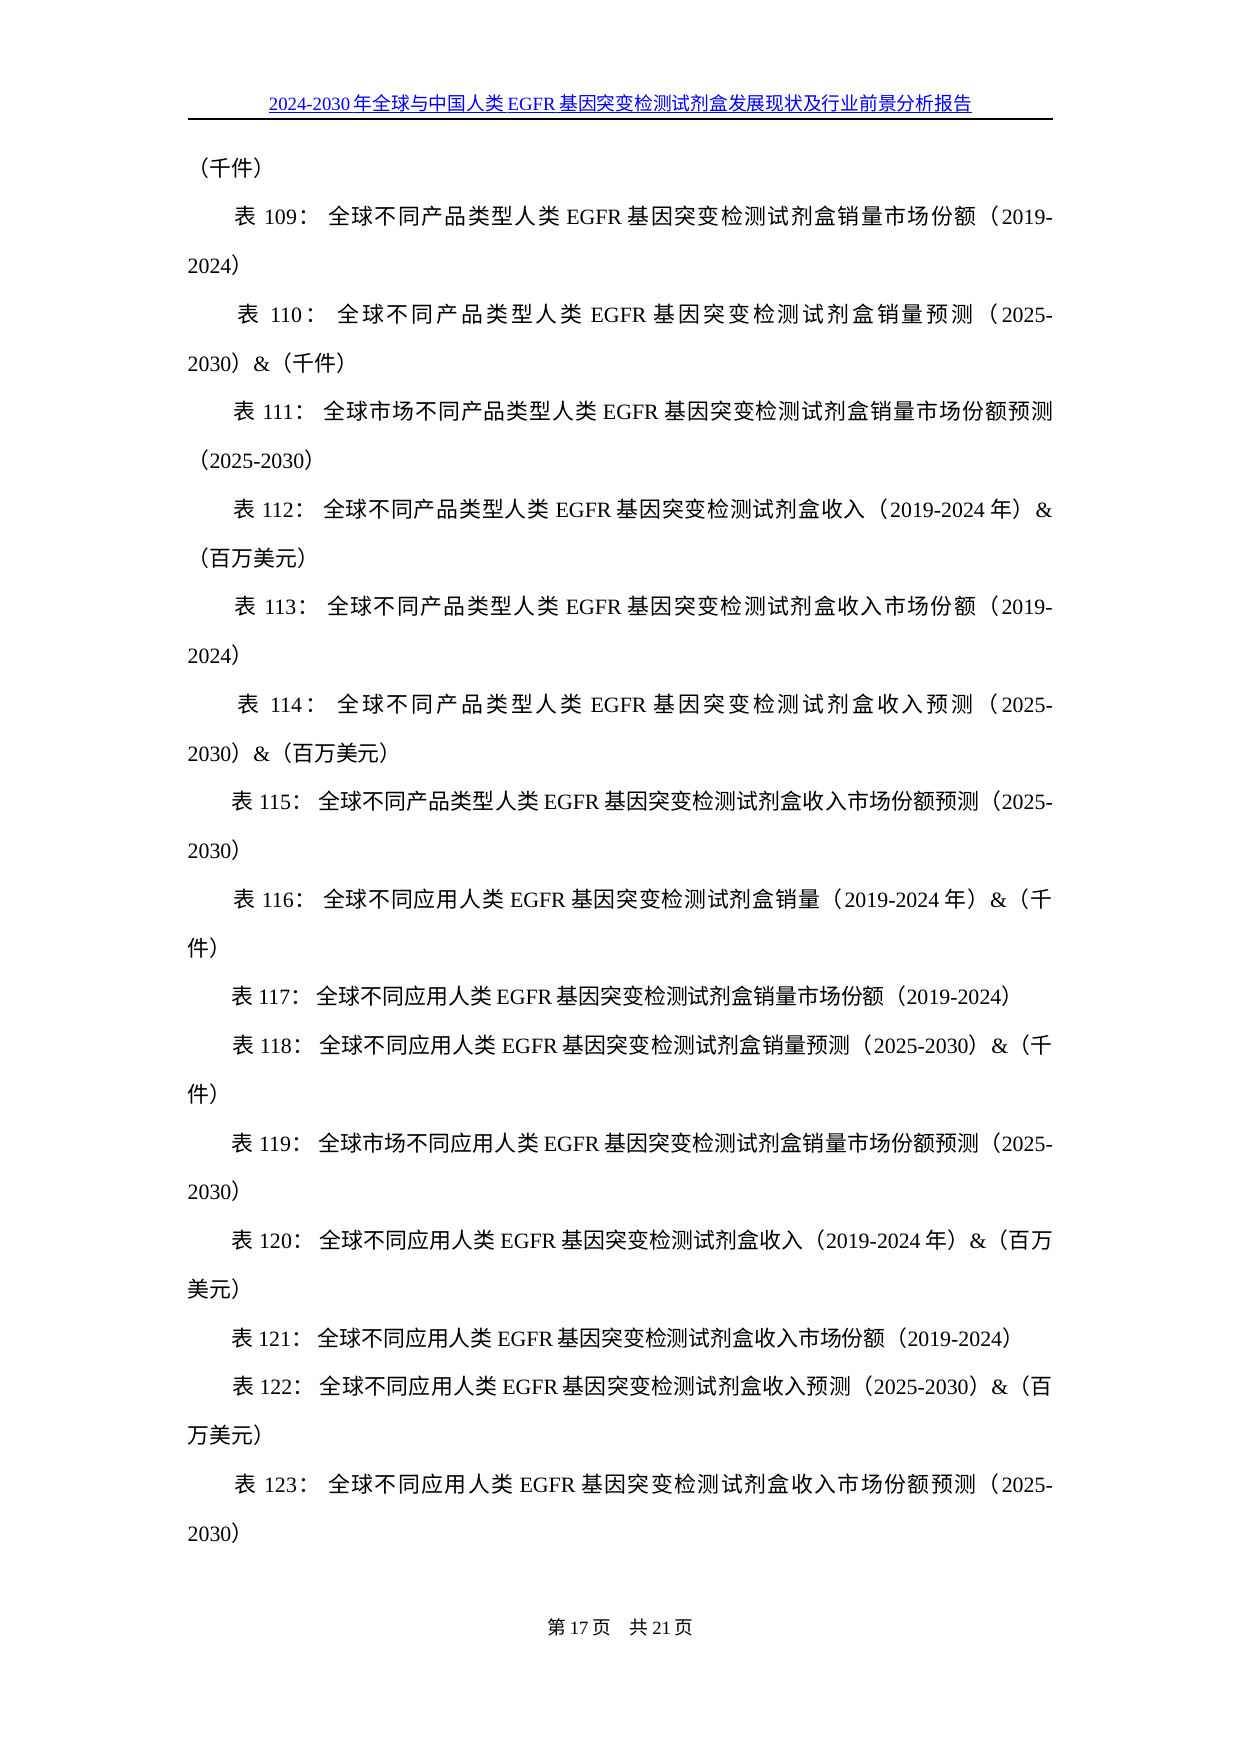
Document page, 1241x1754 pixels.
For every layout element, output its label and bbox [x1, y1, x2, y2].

text [187, 150, 1053, 1548]
